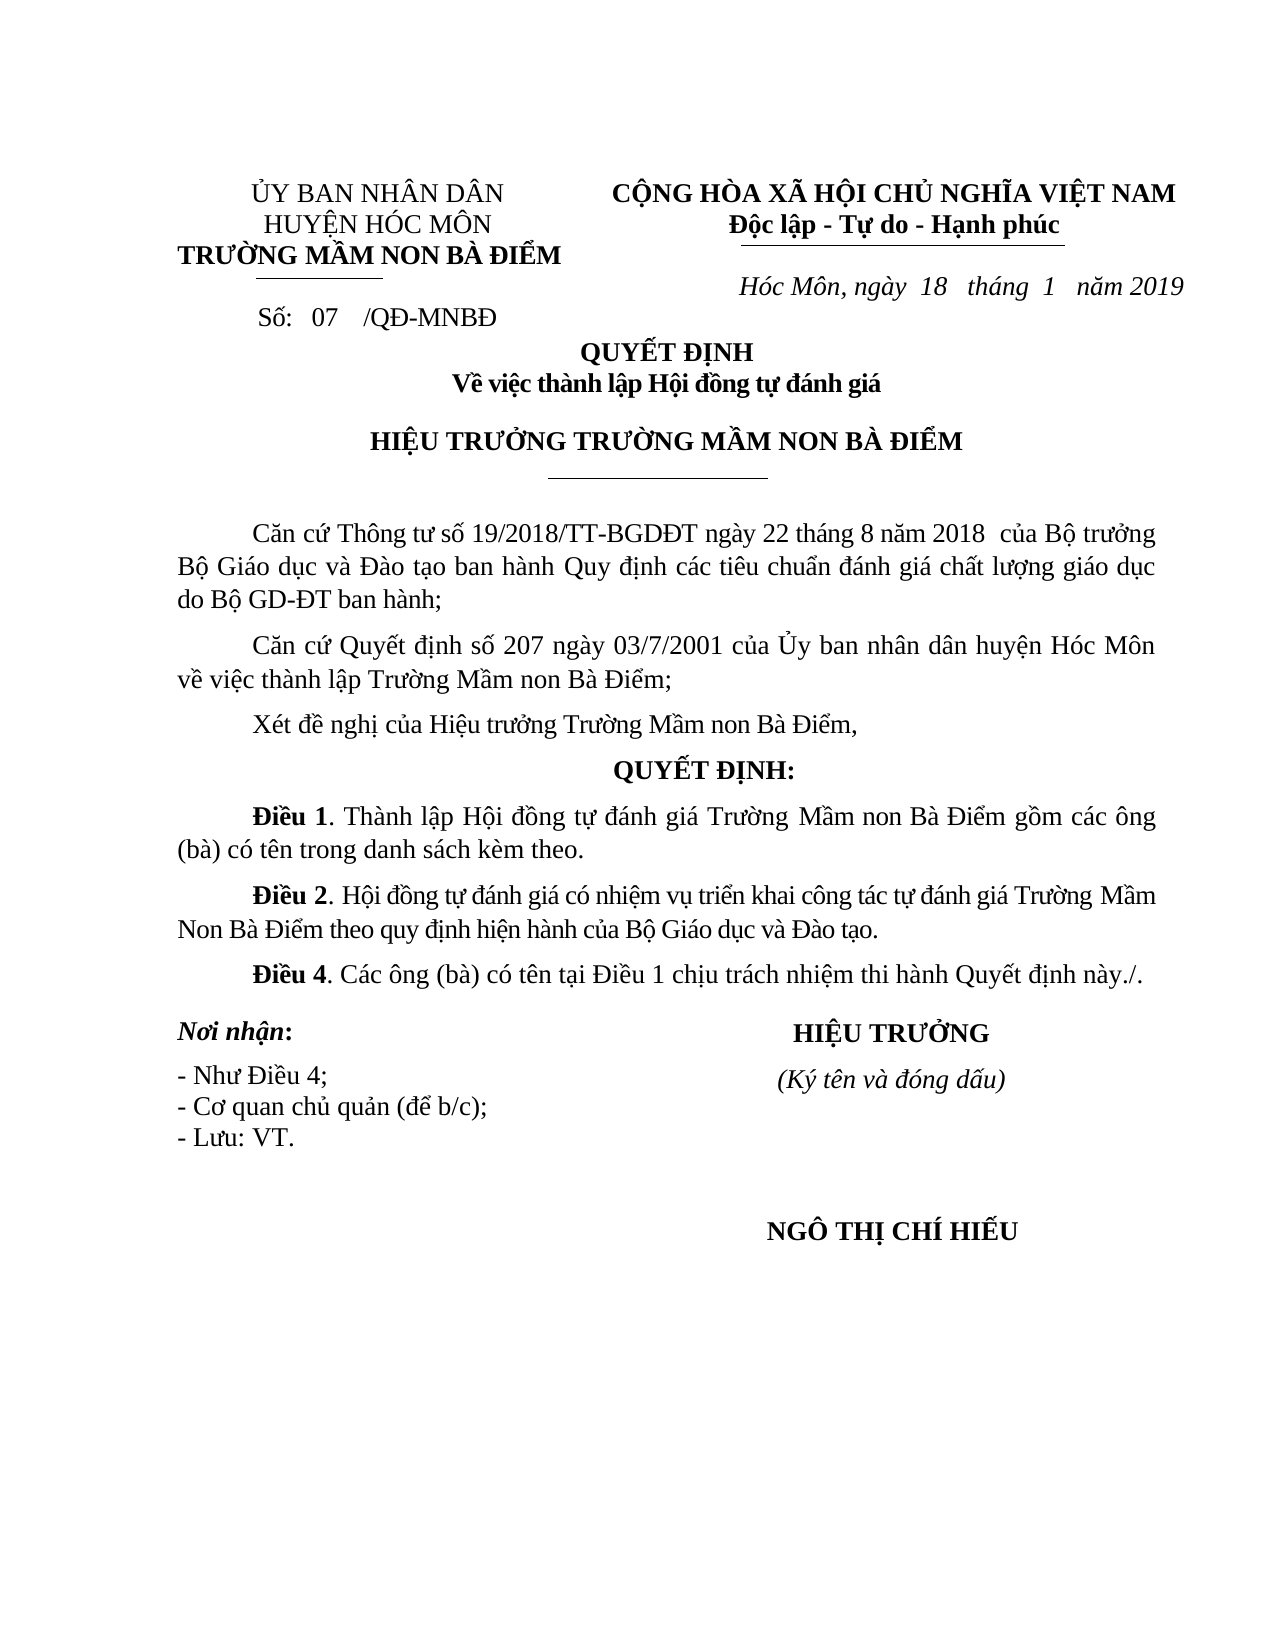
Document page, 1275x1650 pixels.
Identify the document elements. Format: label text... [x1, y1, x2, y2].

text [177, 1215, 1156, 1246]
text Xét đề nghị của Hiệu trưởng Trường Mầm non Bà Điểm, [177, 707, 1156, 741]
text Điều 2. Hội đồng tự đánh giá có nhiệm vụ triển khai công tác tự đánh giá Trường Mầm Non Bà Điểm theo quy định hiện hành của Bộ Giáo dục và Đào tạo. [177, 878, 1156, 945]
text Điều 1. Thành lập Hội đồng tự đánh giá Trường Mầm non Bà Điểm gồm các ông (bà) có tên trong danh sách kèm theo. [177, 799, 1156, 866]
text Căn cứ Thông tư số 19/2018/TT-BGDĐT ngày 22 tháng 8 năm 2018 của Bộ trưởng Bộ Giáo dục và Đào tạo ban hành Quy định các tiêu chuẩn đánh giá chất lượng giáo dục do Bộ GD-ĐT ban hành; [177, 516, 1156, 616]
text Căn cứ Quyết định số 207 ngày 03/7/2001 của Ủy ban nhân dân huyện Hóc Môn về việc thành lập Trường Mầm non Bà Điểm; [177, 628, 1156, 695]
table_header ỦY BAN NHÂN DÂN HUYỆN HÓC MÔN TRƯỜNG MẦM NON BÀ ĐIỂM Số: 07 /QĐ-MNBĐ [166, 177, 589, 336]
table_header HIỆU TRƯỞNG (Ký tên và đóng dấu) [650, 1003, 1133, 1153]
text Điều 4. Các ông (bà) có tên tại Điều 1 chịu trách nhiệm thi hành Quyết định này./. [177, 957, 1156, 991]
text HIỆU TRƯỞNG TRƯỜNG MẦM NON BÀ ĐIỂM [177, 424, 1156, 457]
table_header Nơi nhận: - Như Điều 4; - Cơ quan chủ quản (để b/c); - Lưu: VT. [166, 1003, 649, 1153]
text Về việc thành lập Hội đồng tự đánh giá [177, 367, 1156, 399]
text QUYẾT ĐỊNH [177, 336, 1156, 367]
table_header CỘNG HÒA XÃ HỘI CHỦ NGHĨA VIỆT NAM Độc lập - Tự do - Hạnh phúc Hóc Môn, ngày 18 tháng 1 năm 2019 [589, 177, 1199, 336]
text QUYẾT ĐỊNH: [177, 753, 1156, 786]
